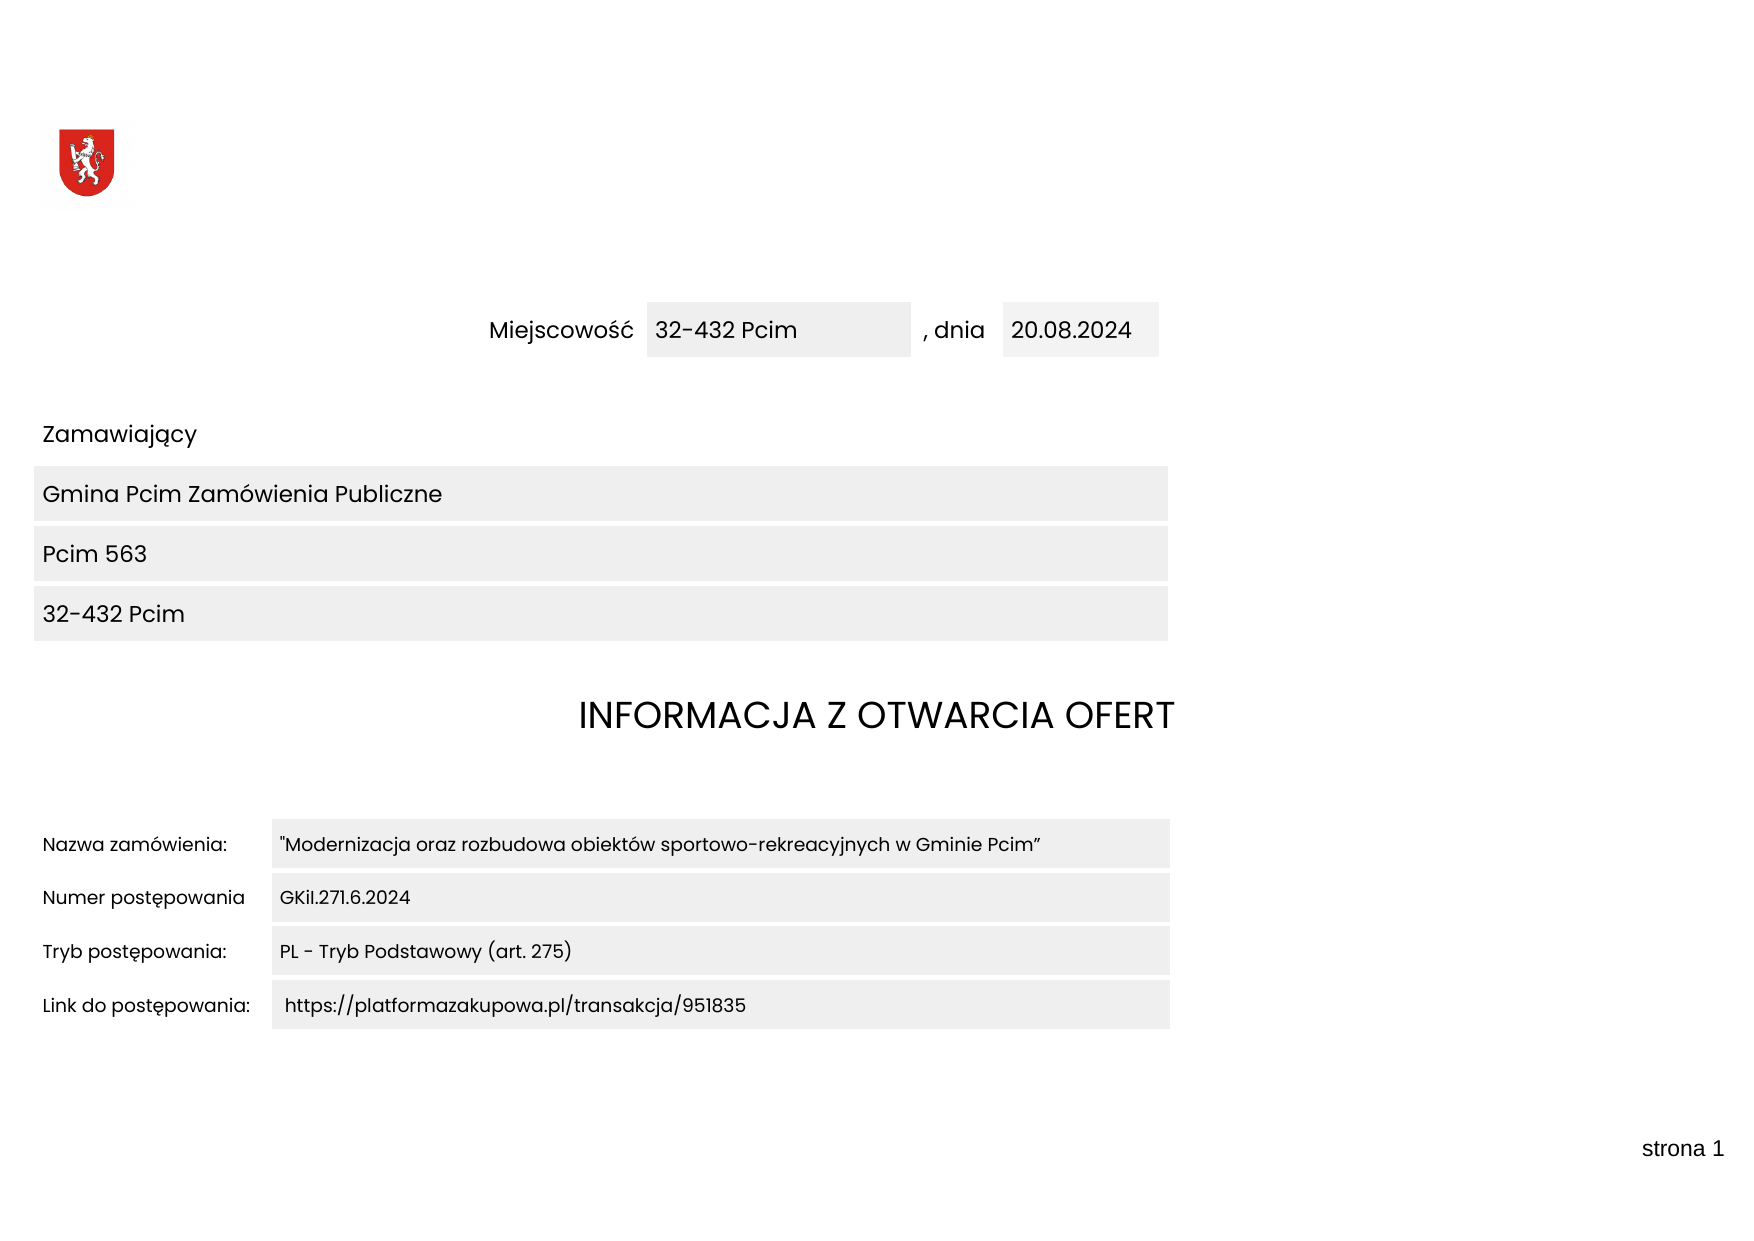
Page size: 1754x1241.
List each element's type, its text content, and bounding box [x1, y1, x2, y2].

picture [39, 115, 134, 210]
table_header , dnia [915, 302, 998, 357]
table_header 32-432 Pcim [647, 302, 911, 357]
table_cell https://platformazakupowa.pl/transakcja/951835 [272, 980, 1170, 1029]
table_header Miejscowość [120, 302, 642, 357]
table_header 20.08.2024 [1003, 302, 1159, 357]
text INFORMACJA Z OTWARCIA OFERT [29, 685, 1724, 741]
table_cell PL - Tryb Podstawowy (art. 275) [272, 926, 1170, 975]
table_cell GKiI.271.6.2024 [272, 873, 1170, 922]
table_cell Gmina Pcim Zamówienia Publiczne [34, 466, 1168, 521]
table_cell Tryb postępowania: [34, 926, 267, 975]
table_cell Pcim 563 [34, 526, 1168, 581]
table_header Zamawiający [34, 406, 1168, 461]
table_cell 32-432 Pcim [34, 586, 1168, 641]
table_cell Link do postępowania: [34, 980, 267, 1029]
table_header Nazwa zamówienia: [34, 819, 267, 868]
table_cell Numer postępowania [34, 873, 267, 922]
table_header "Modernizacja oraz rozbudowa obiektów sportowo-rekreacyjnych w Gminie Pcim” [272, 819, 1170, 868]
